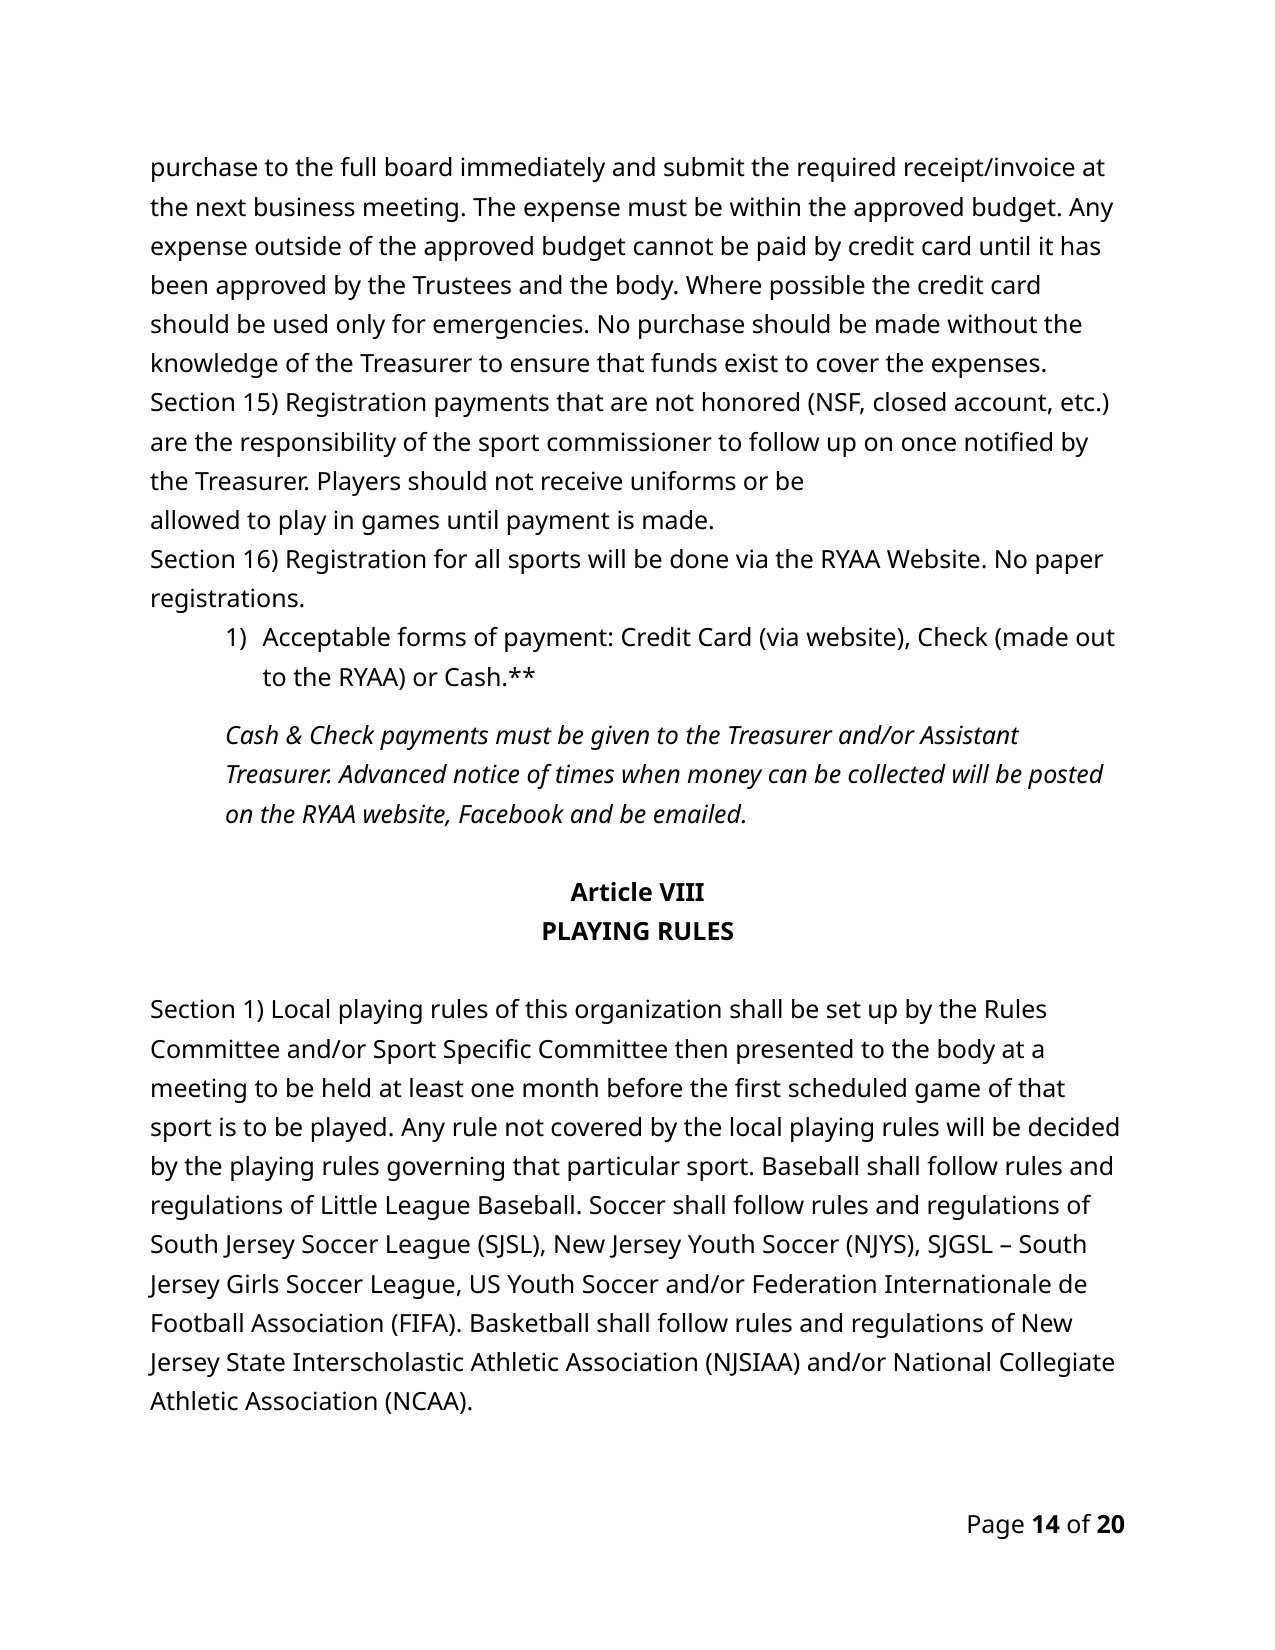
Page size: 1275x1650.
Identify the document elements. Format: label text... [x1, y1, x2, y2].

text Section 15) Registration payments that are not honored (NSF, closed account, etc.) are the responsibility of the sport commissioner to follow up on once notified by the Treasurer. Players should not receive uniforms or be [150, 385, 1125, 497]
text Section 1) Local playing rules of this organization shall be set up by the Rules Committee and/or Sport Specific Committee then presented to the body at a meeting to be held at least one month before the first scheduled game of that sport is to be played. Any rule not covered by the local playing rules will be decided by the playing rules governing that particular sport. Baseball shall follow rules and regulations of Little League Baseball. Soccer shall follow rules and regulations of South Jersey Soccer League (SJSL), New Jersey Youth Soccer (NJYS), SJGSL – South Jersey Girls Soccer League, US Youth Soccer and/or Federation Internationale de Football Association (FIFA). Basketball shall follow rules and regulations of New Jersey State Interscholastic Athletic Association (NJSIAA) and/or National Collegiate Athletic Association (NCAA). [150, 992, 1125, 1418]
text allowed to play in games until payment is made. [150, 502, 1125, 537]
text PLAYING RULES [150, 914, 1125, 948]
list Acceptable forms of payment: Credit Card (via website), Check (made out to the RYAA) or Cash.** [225, 620, 1125, 693]
text Section 16) Registration for all sports will be done via the RYAA Website. No paper registrations. [150, 542, 1125, 615]
text Article VIII [150, 874, 1125, 909]
text Cash & Check payments must be given to the Treasurer and/or Assistant Treasurer. Advanced notice of times when money can be collected will be posted on the RYAA website, Facebook and be emailed. [225, 718, 1125, 830]
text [150, 150, 1125, 380]
